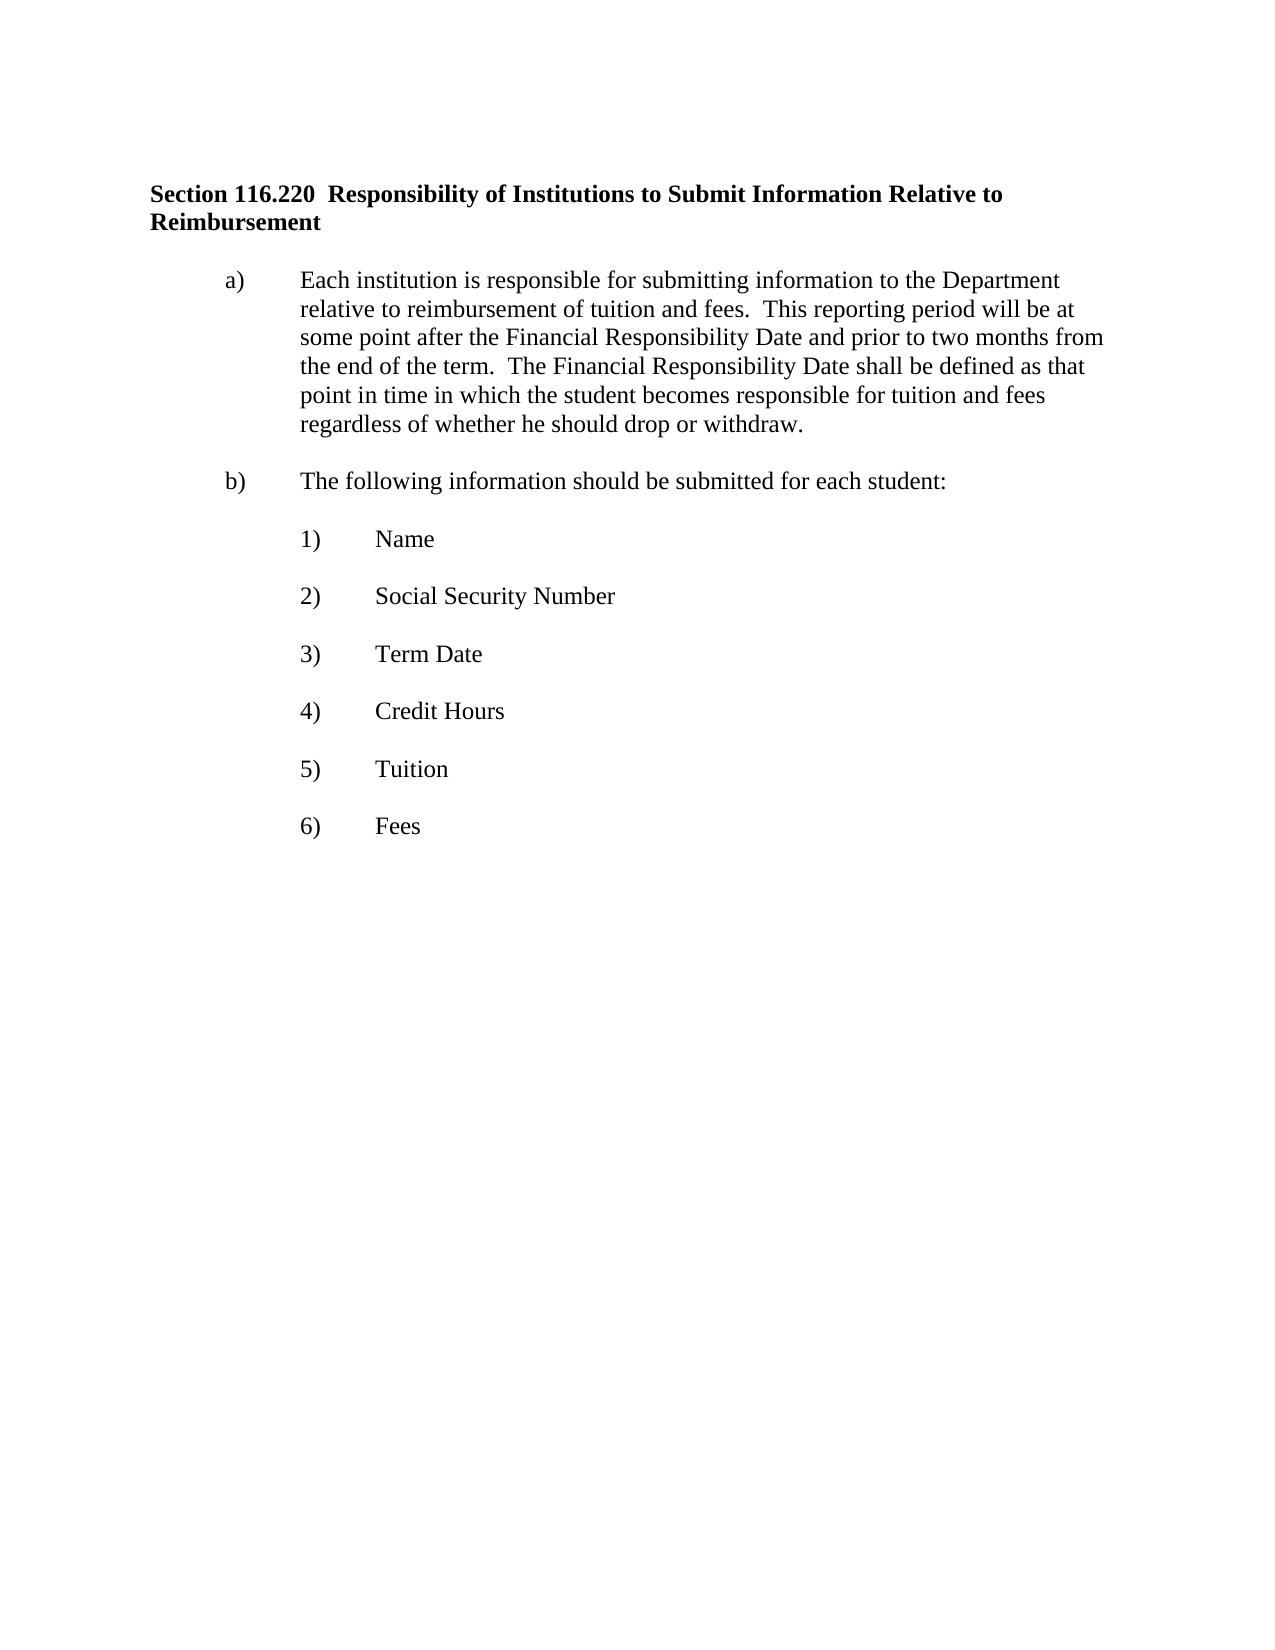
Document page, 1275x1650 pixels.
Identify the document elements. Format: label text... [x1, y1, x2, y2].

text a) Each institution is responsible for submitting information to the Department relative to reimbursement of tuition and fees. This reporting period will be at some point after the Financial Responsibility Date and prior to two months from the end of the term. The Financial Responsibility Date shall be defined as that point in time in which the student becomes responsible for tuition and fees regardless of whether he should drop or withdraw. [225, 265, 1125, 437]
text 1) Name [300, 524, 1125, 552]
text 5) Tuition [300, 754, 1125, 782]
text Section 116.220 Responsibility of Institutions to Submit Information Relative to Reimbursement [150, 179, 1125, 236]
text 2) Social Security Number [300, 581, 1125, 610]
text 6) Fees [300, 811, 1125, 840]
text 4) Credit Hours [300, 696, 1125, 725]
text 3) Term Date [300, 639, 1125, 667]
text b) The following information should be submitted for each student: [225, 466, 1125, 495]
